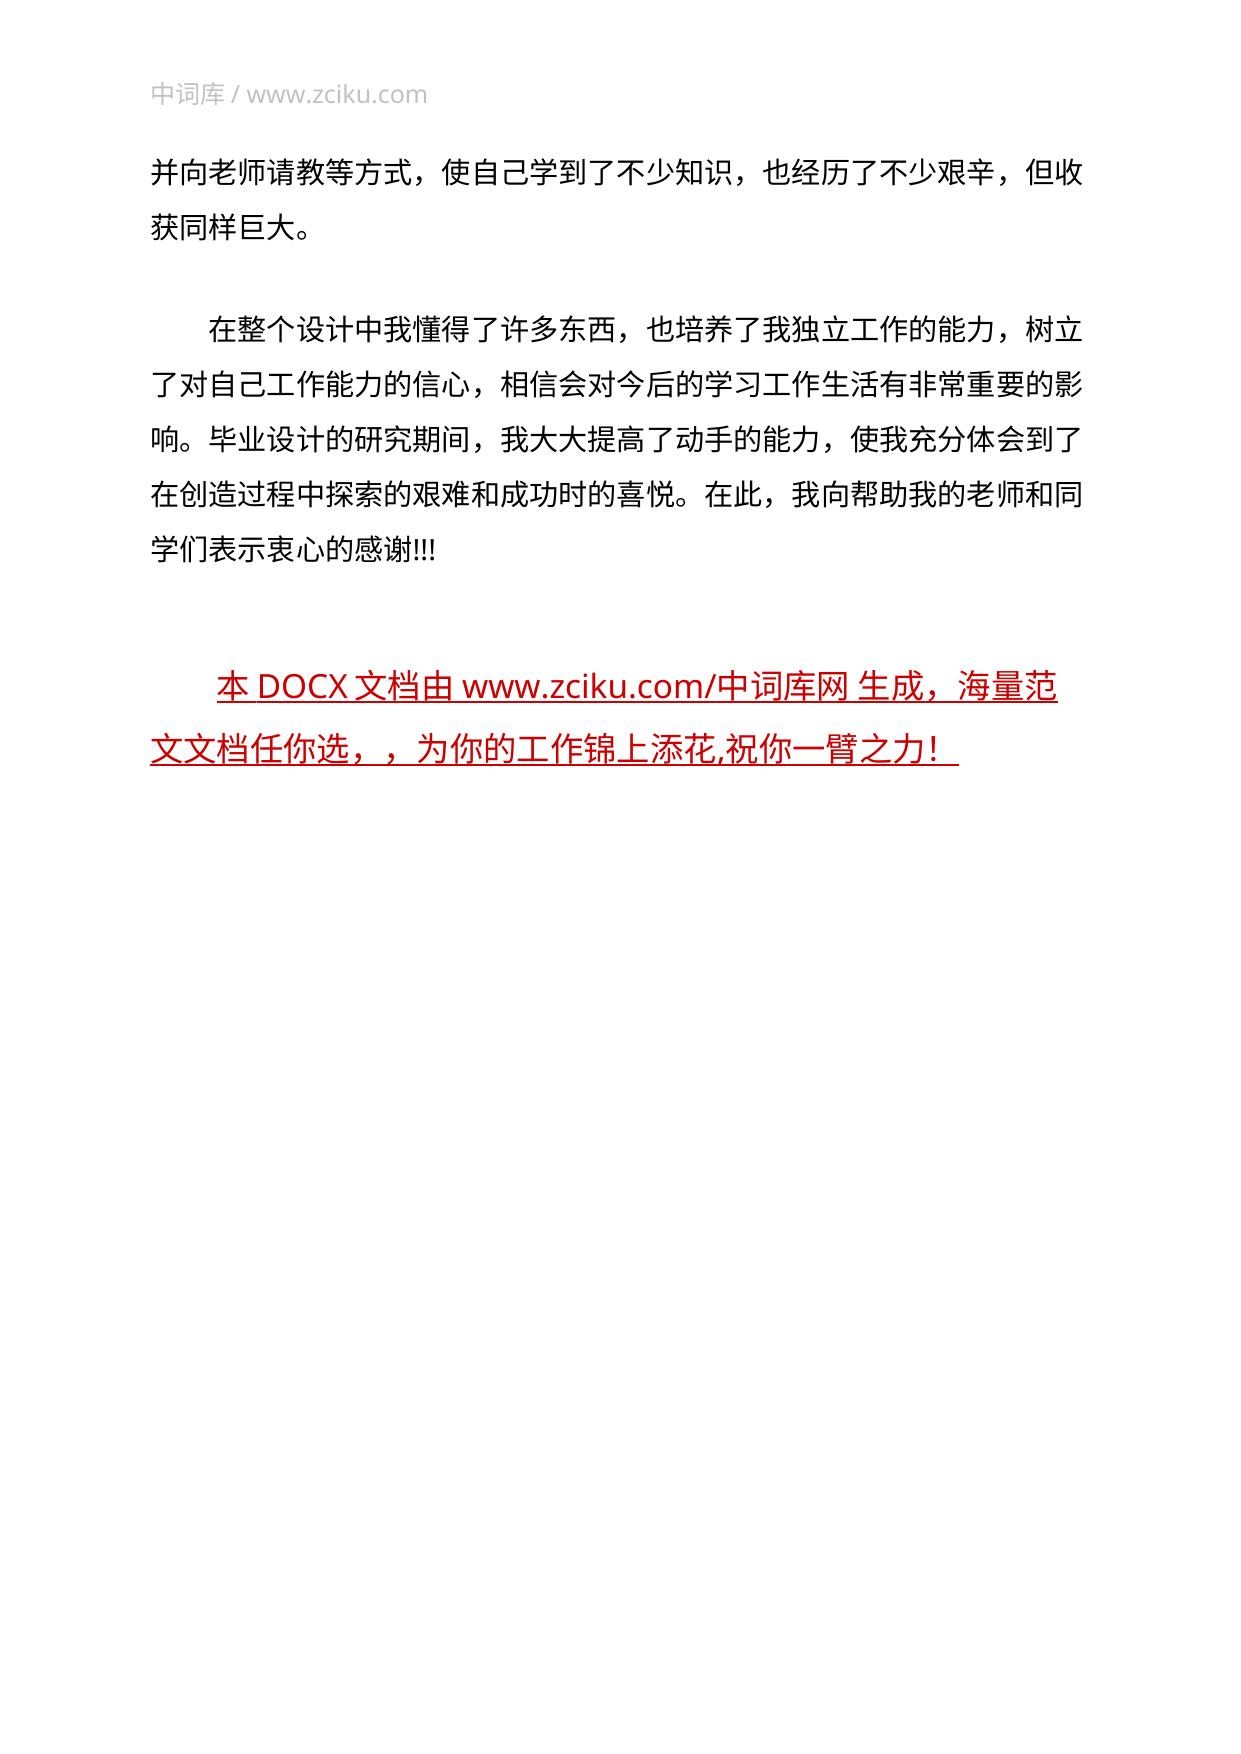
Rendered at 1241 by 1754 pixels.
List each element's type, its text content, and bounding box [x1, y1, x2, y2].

text 本DOCX文档由 www.zciku.com/中词库网 生成，海量范文文档任你选，，为你的工作锦上添花,祝你一臂之力！ [150, 659, 1090, 771]
text 在整个设计中我懂得了许多东西，也培养了我独立工作的能力，树立了对自己工作能力的信心，相信会对今后的学习工作生活有非常重要的影响。毕业设计的研究期间，我大大提高了动手的能力，使我充分体会到了在创造过程中探索的艰难和成功时的喜悦。在此，我向帮助我的老师和同学们表示衷心的感谢!!! [150, 307, 1090, 569]
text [150, 150, 1090, 247]
